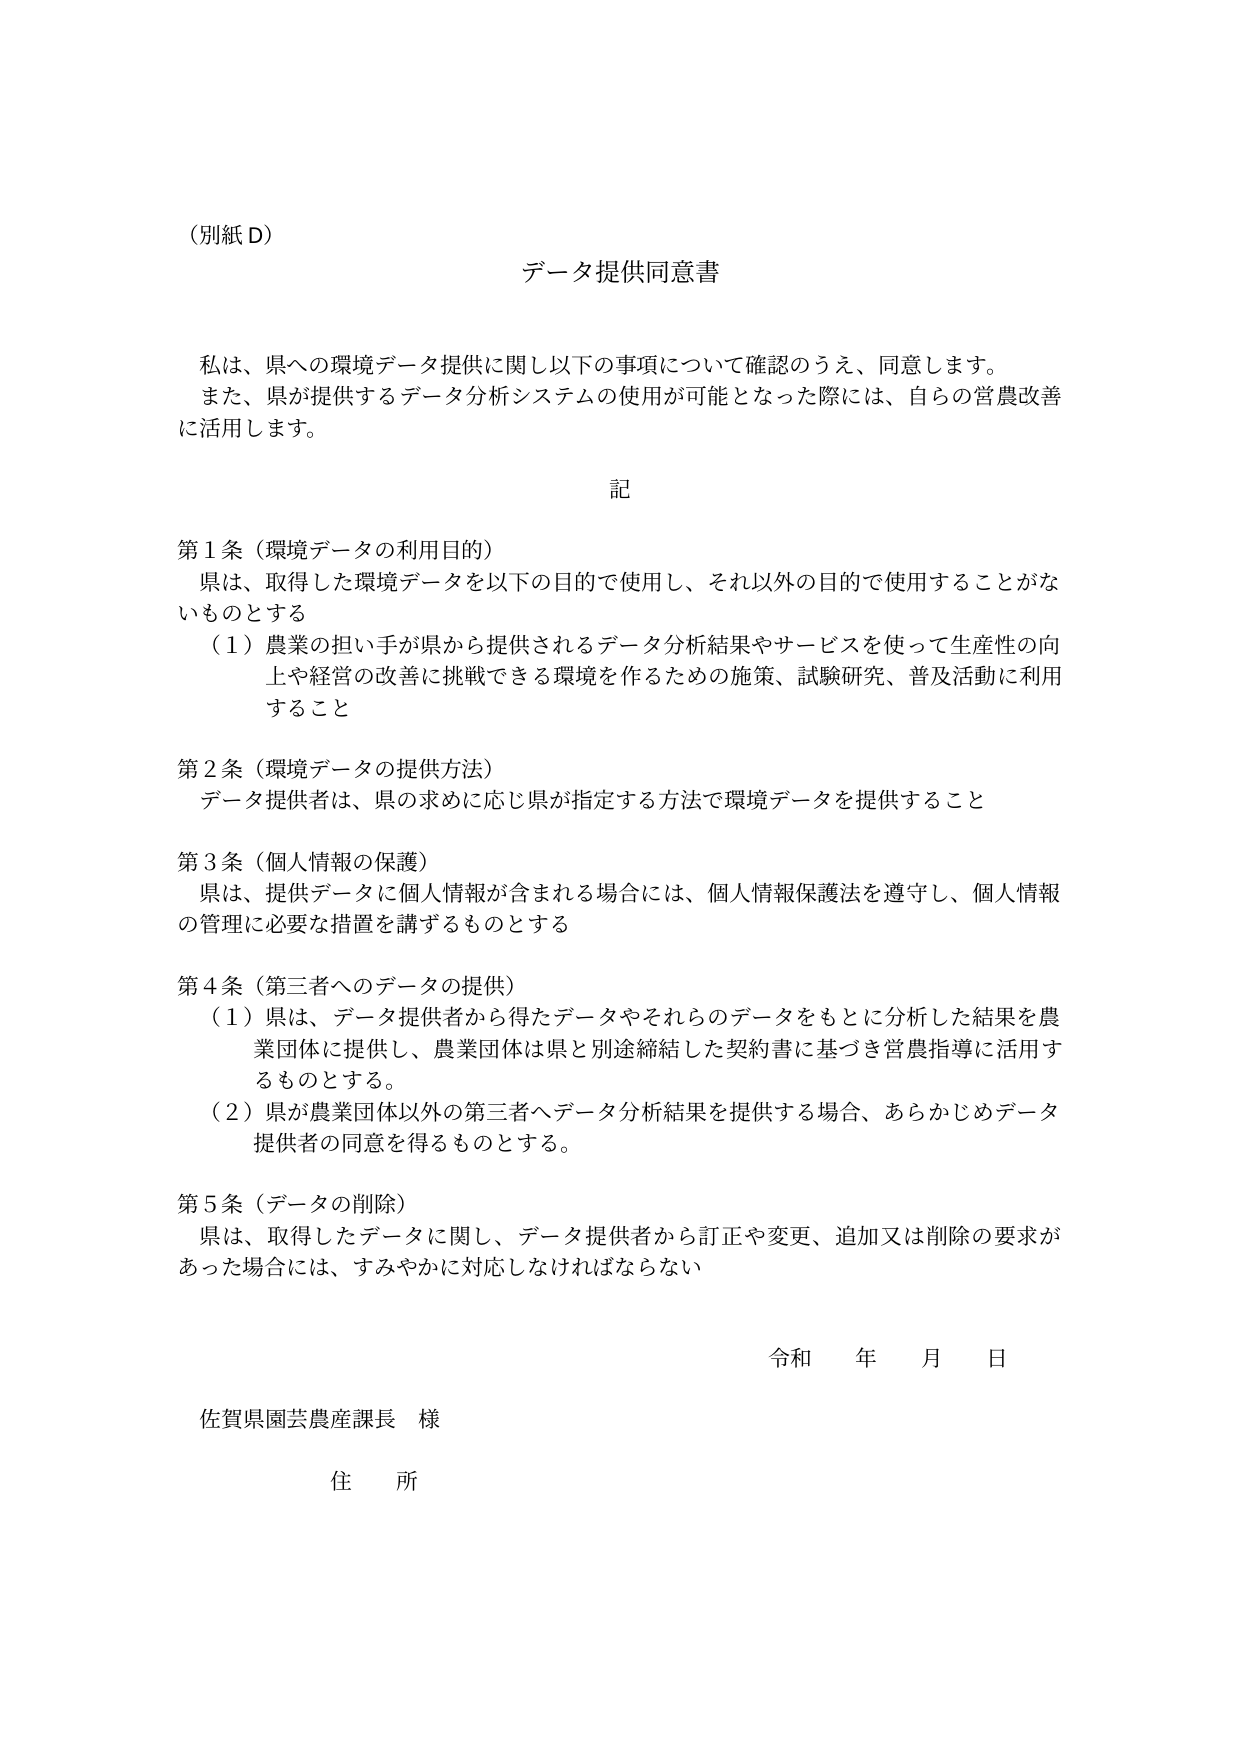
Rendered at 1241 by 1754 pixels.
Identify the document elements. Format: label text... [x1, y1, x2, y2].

text 第１条（環境データの利用目的） [177, 533, 1063, 565]
text 第５条（データの削除） [177, 1187, 1063, 1219]
text 住 所 [177, 1464, 1063, 1495]
text 県は、取得したデータに関し、データ提供者から訂正や変更、追加又は削除の要求があった場合には、すみやかに対応しなければならない [177, 1219, 1063, 1282]
text （２）県が農業団体以外の第三者へデータ分析結果を提供する場合、あらかじめデータ提供者の同意を得るものとする。 [199, 1095, 1063, 1158]
text （別紙D） [177, 207, 1063, 253]
text （１）県は、データ提供者から得たデータやそれらのデータをもとに分析した結果を農業団体に提供し、農業団体は県と別途締結した契約書に基づき営農指導に活用するものとする。 [177, 1000, 1063, 1095]
text 記 [177, 472, 1063, 504]
text 令和 年 月 日 [177, 1341, 1063, 1373]
text 佐賀県園芸農産課長 様 [177, 1403, 1063, 1434]
text 私は、県への環境データ提供に関し以下の事項について確認のうえ、同意します。 [177, 348, 1063, 379]
text データ提供同意書 [177, 253, 1063, 288]
text （１）農業の担い手が県から提供されるデータ分析結果やサービスを使って生産性の向上や経営の改善に挑戦できる環境を作るための施策、試験研究、普及活動に利用すること [199, 628, 1063, 722]
text 第４条（第三者へのデータの提供） [177, 969, 1063, 1000]
text データ提供者は、県の求めに応じ県が指定する方法で環境データを提供すること [177, 783, 1063, 815]
text 県は、提供データに個人情報が含まれる場合には、個人情報保護法を遵守し、個人情報の管理に必要な措置を講ずるものとする [177, 876, 1063, 939]
text 第２条（環境データの提供方法） [177, 752, 1063, 783]
text また、県が提供するデータ分析システムの使用が可能となった際には、自らの営農改善に活用します。 [177, 379, 1063, 442]
text 県は、取得した環境データを以下の目的で使用し、それ以外の目的で使用することがないものとする [177, 565, 1063, 628]
text 第３条（個人情報の保護） [177, 845, 1063, 876]
